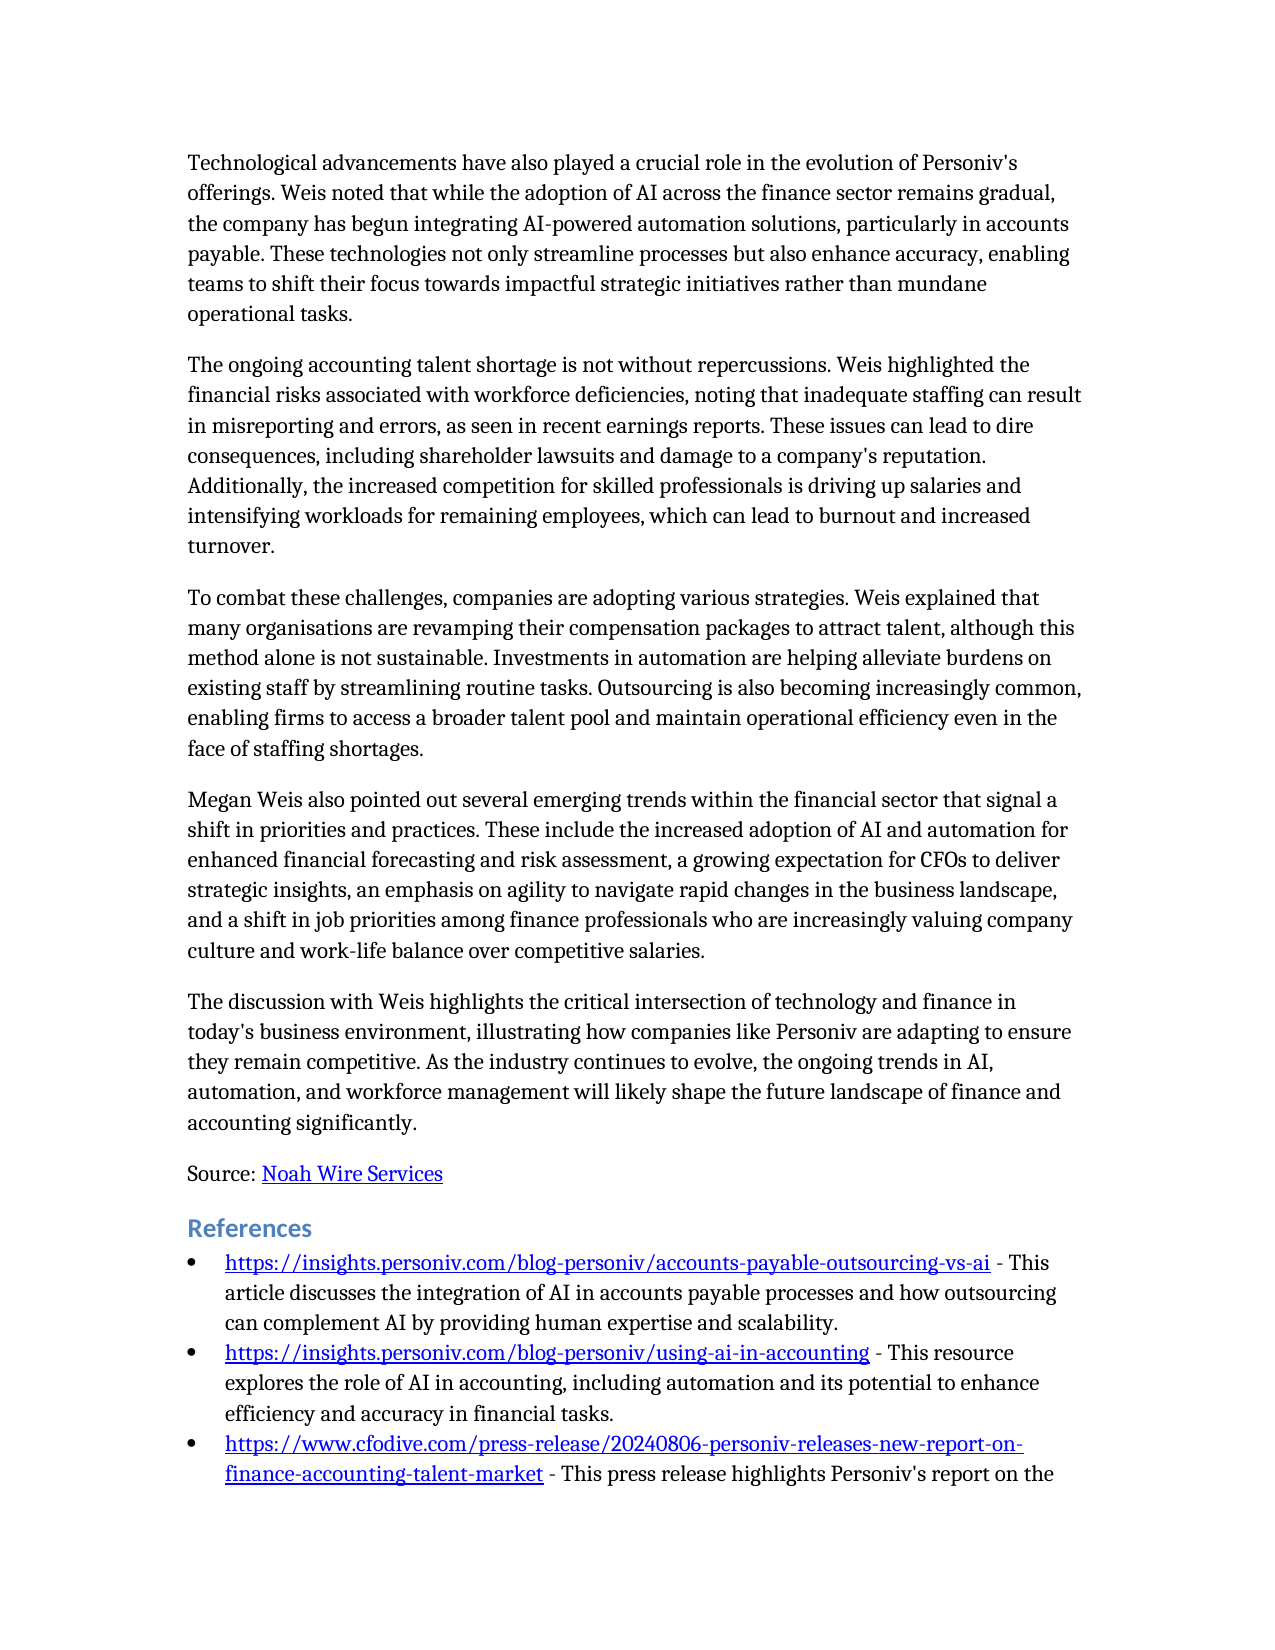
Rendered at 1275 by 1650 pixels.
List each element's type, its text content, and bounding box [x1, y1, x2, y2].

text Megan Weis also pointed out several emerging trends within the financial sector that signal a shift in priorities and practices. These include the increased adoption of AI and automation for enhanced financial forecasting and risk assessment, a growing expectation for CFOs to deliver strategic insights, an emphasis on agility to navigate rapid changes in the business landscape, and a shift in job priorities among finance professionals who are increasingly valuing company culture and work-life balance over competitive salaries. [187, 786, 1087, 964]
text Source: Noah Wire Services [187, 1160, 1087, 1187]
subtitle References [187, 1211, 1087, 1244]
list https://insights.personiv.com/blog-personiv/accounts-payable-outsourcing-vs-ai - This article discusses the integration of AI in accounts payable processes and how outsourcing can complement AI by providing human expertise and scalability. [187, 1249, 1087, 1336]
text Technological advancements have also played a crucial role in the evolution of Personiv's offerings. Weis noted that while the adoption of AI across the finance sector remains gradual, the company has begun integrating AI-powered automation solutions, particularly in accounts payable. These technologies not only streamline processes but also enhance accuracy, enabling teams to shift their focus towards impactful strategic initiatives rather than mundane operational tasks. [187, 150, 1087, 327]
text To combat these challenges, companies are adopting various strategies. Weis explained that many organisations are revamping their compensation packages to attract talent, although this method alone is not sustainable. Investments in automation are helping alleviate burdens on existing staff by streamlining routine tasks. Outsourcing is also becoming increasingly common, enabling firms to access a broader talent pool and maintain operational efficiency even in the face of staffing shortages. [187, 584, 1087, 762]
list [187, 1431, 1087, 1487]
text The discussion with Weis highlights the critical intersection of technology and finance in today's business environment, illustrating how companies like Personiv are adapting to ensure they remain competitive. As the industry continues to evolve, the ongoing trends in AI, automation, and workforce management will likely shape the future landscape of finance and accounting significantly. [187, 988, 1087, 1136]
list https://insights.personiv.com/blog-personiv/using-ai-in-accounting - This resource explores the role of AI in accounting, including automation and its potential to enhance efficiency and accuracy in financial tasks. [187, 1340, 1087, 1427]
text The ongoing accounting talent shortage is not without repercussions. Weis highlighted the financial risks associated with workforce deficiencies, noting that inadequate staffing can result in misreporting and errors, as seen in recent earnings reports. These issues can lead to dire consequences, including shareholder lawsuits and damage to a company's reputation. Additionally, the increased competition for skilled professionals is driving up salaries and intensifying workloads for remaining employees, which can lead to burnout and increased turnover. [187, 352, 1087, 560]
